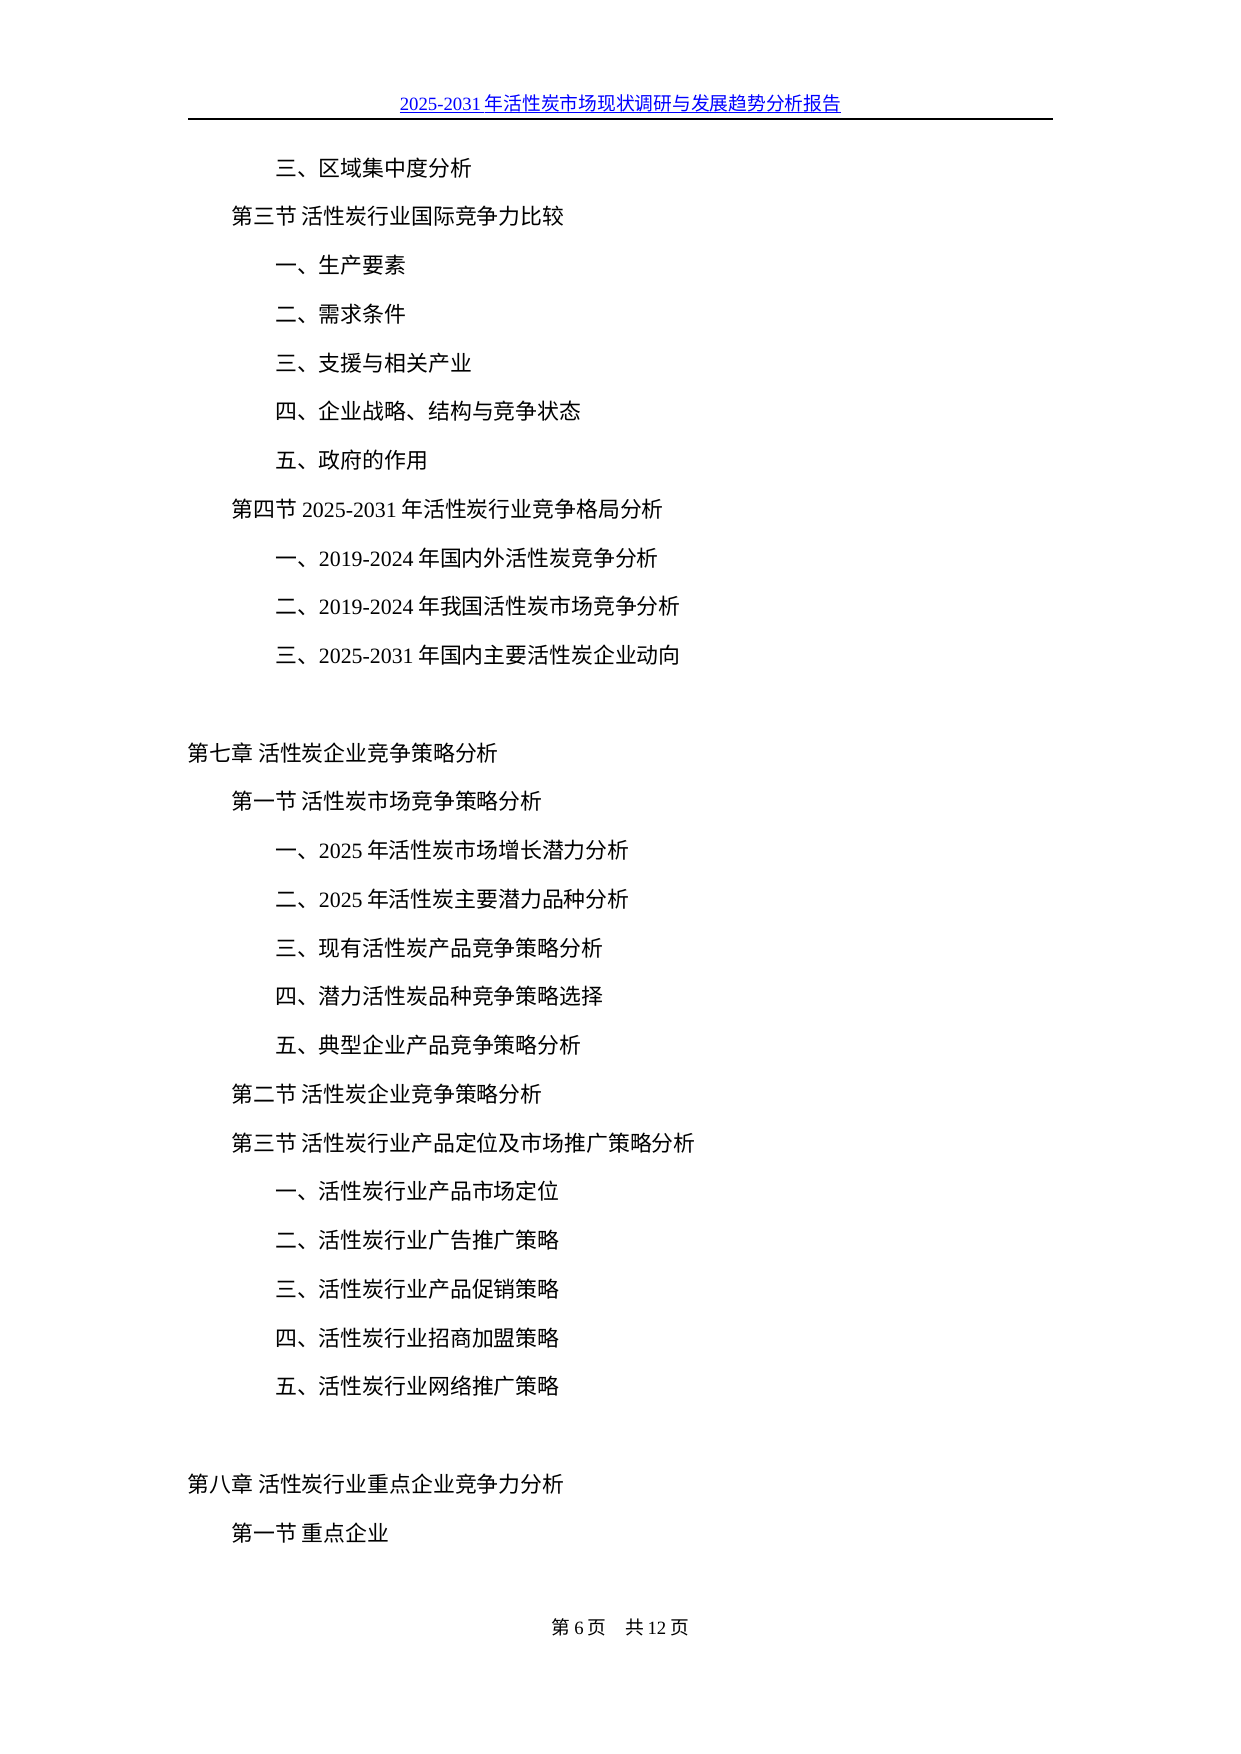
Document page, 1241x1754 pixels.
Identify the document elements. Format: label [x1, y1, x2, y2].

text [187, 150, 1053, 1548]
